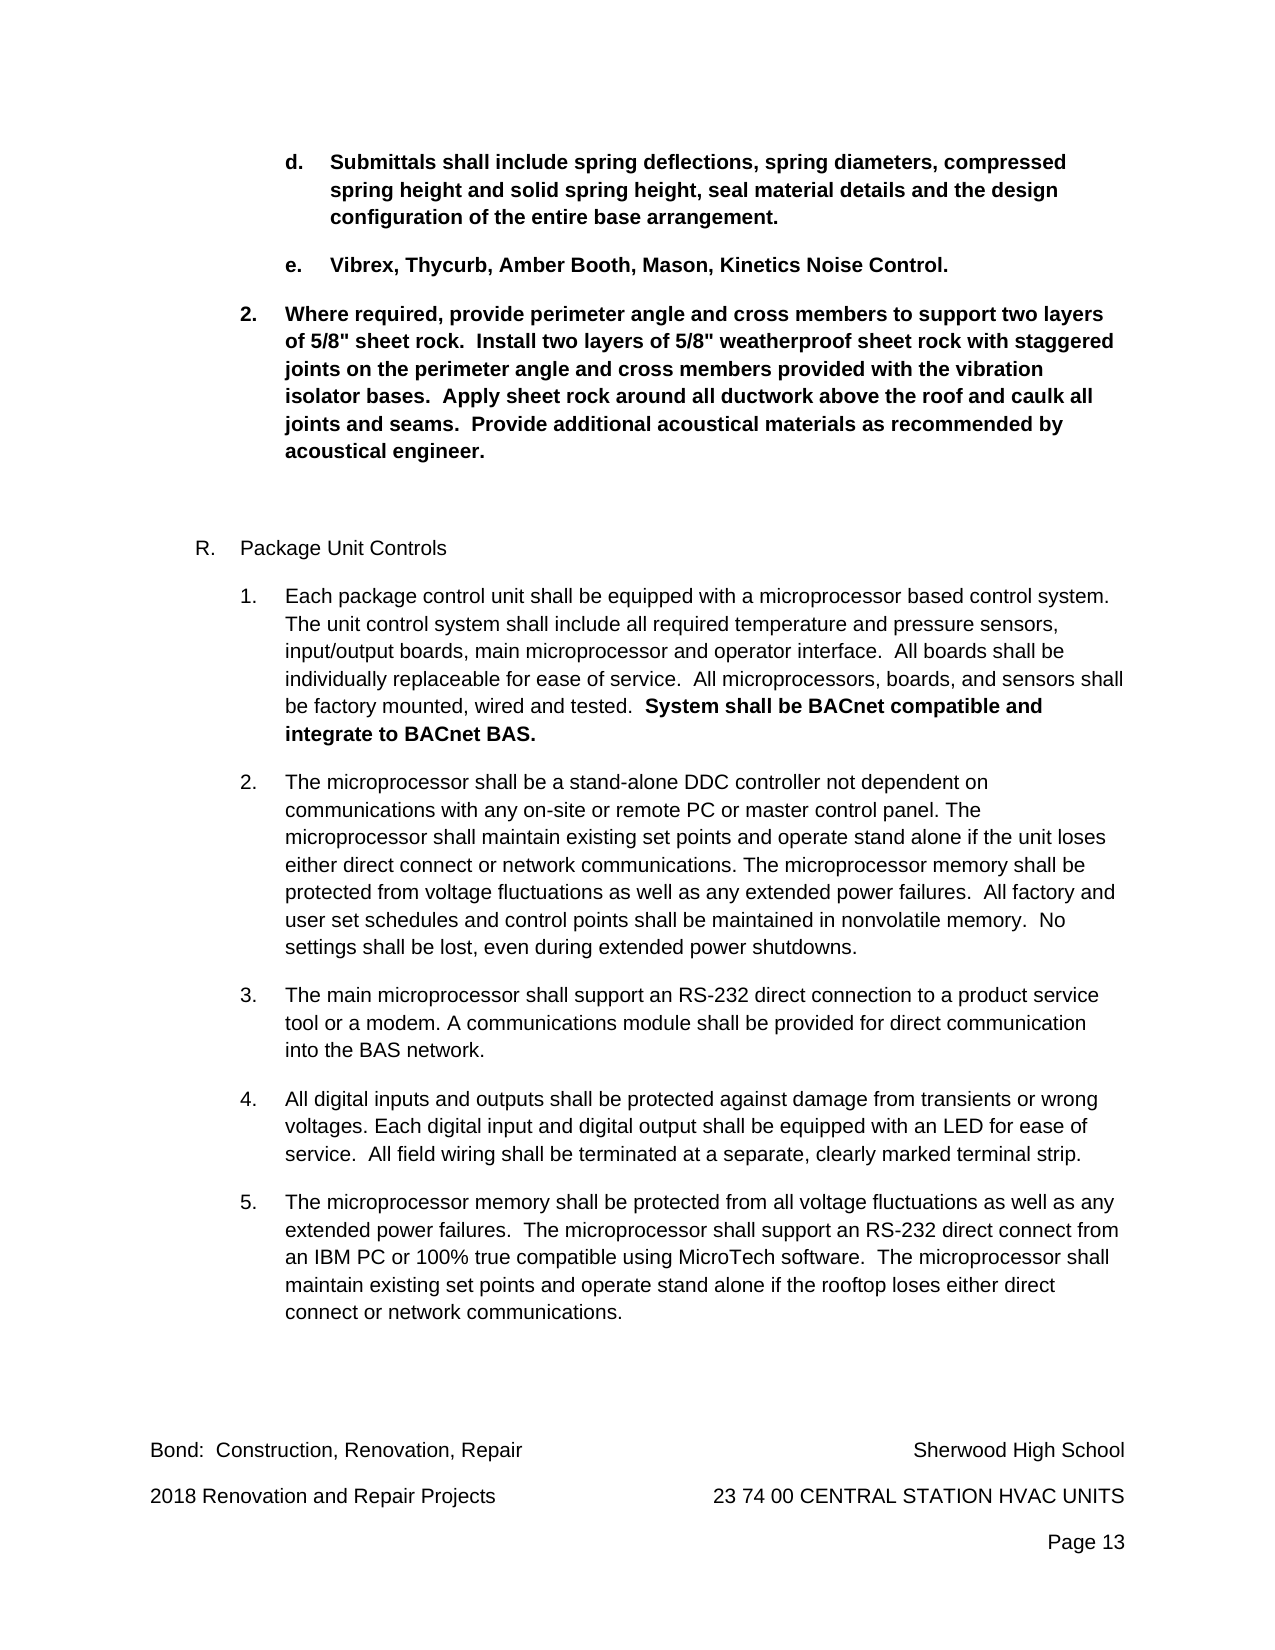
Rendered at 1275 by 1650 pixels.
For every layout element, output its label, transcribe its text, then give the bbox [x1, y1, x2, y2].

text e. Vibrex, Thycurb, Amber Booth, Mason, Kinetics Noise Control. [285, 253, 1125, 277]
text 2. Where required, provide perimeter angle and cross members to support two layers of 5/8" sheet rock. Install two layers of 5/8" weatherproof sheet rock with staggered joints on the perimeter angle and cross members provided with the vibration isolator bases. Apply sheet rock around all ductwork above the roof and caulk all joints and seams. Provide additional acoustical materials as recommended by acoustical engineer. [240, 302, 1125, 463]
text 5. The microprocessor memory shall be protected from all voltage fluctuations as well as any extended power failures. The microprocessor shall support an RS-232 direct connect from an IBM PC or 100% true compatible using MicroTech software. The microprocessor shall maintain existing set points and operate stand alone if the rooftop loses either direct connect or network communications. [240, 1190, 1125, 1324]
text 1. Each package control unit shall be equipped with a microprocessor based control system. The unit control system shall include all required temperature and pressure sensors, input/output boards, main microprocessor and operator interface. All boards shall be individually replaceable for ease of service. All microprocessors, boards, and sensors shall be factory mounted, wired and tested. System shall be BACnet compatible and integrate to BACnet BAS. [240, 584, 1125, 746]
text 4. All digital inputs and outputs shall be protected against damage from transients or wrong voltages. Each digital input and digital output shall be equipped with an LED for ease of service. All field wiring shall be terminated at a separate, clearly marked terminal strip. [240, 1087, 1125, 1166]
text R. Package Unit Controls [195, 536, 1125, 560]
text 2. The microprocessor shall be a stand-alone DDC controller not dependent on communications with any on-site or remote PC or master control panel. The microprocessor shall maintain existing set points and operate stand alone if the unit loses either direct connect or network communications. The microprocessor memory shall be protected from voltage fluctuations as well as any extended power failures. All factory and user set schedules and control points shall be maintained in nonvolatile memory. No settings shall be lost, even during extended power shutdowns. [240, 770, 1125, 959]
text 3. The main microprocessor shall support an RS-232 direct connection to a product service tool or a modem. A communications module shall be provided for direct communication into the BAS network. [240, 983, 1125, 1062]
text d. Submittals shall include spring deflections, spring diameters, compressed spring height and solid spring height, seal material details and the design configuration of the entire base arrangement. [285, 150, 1125, 229]
